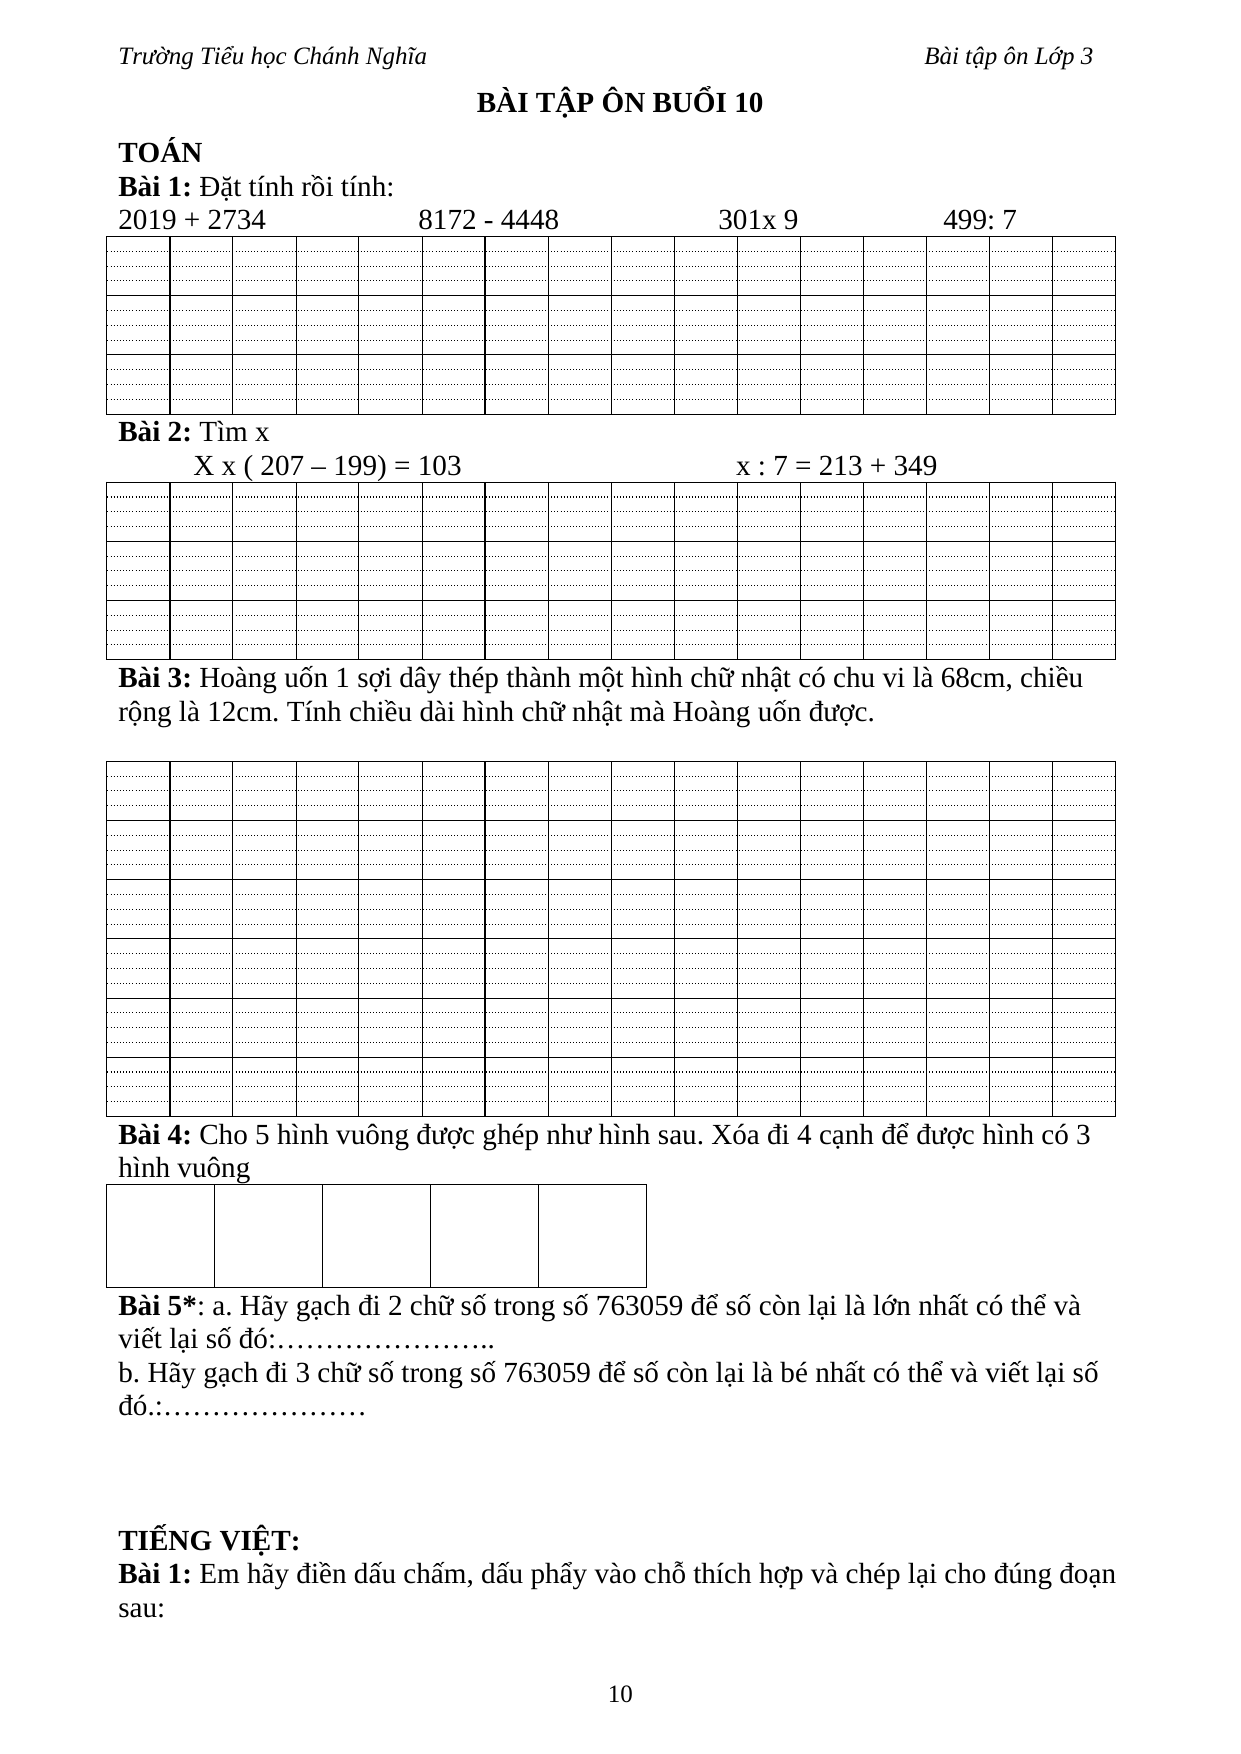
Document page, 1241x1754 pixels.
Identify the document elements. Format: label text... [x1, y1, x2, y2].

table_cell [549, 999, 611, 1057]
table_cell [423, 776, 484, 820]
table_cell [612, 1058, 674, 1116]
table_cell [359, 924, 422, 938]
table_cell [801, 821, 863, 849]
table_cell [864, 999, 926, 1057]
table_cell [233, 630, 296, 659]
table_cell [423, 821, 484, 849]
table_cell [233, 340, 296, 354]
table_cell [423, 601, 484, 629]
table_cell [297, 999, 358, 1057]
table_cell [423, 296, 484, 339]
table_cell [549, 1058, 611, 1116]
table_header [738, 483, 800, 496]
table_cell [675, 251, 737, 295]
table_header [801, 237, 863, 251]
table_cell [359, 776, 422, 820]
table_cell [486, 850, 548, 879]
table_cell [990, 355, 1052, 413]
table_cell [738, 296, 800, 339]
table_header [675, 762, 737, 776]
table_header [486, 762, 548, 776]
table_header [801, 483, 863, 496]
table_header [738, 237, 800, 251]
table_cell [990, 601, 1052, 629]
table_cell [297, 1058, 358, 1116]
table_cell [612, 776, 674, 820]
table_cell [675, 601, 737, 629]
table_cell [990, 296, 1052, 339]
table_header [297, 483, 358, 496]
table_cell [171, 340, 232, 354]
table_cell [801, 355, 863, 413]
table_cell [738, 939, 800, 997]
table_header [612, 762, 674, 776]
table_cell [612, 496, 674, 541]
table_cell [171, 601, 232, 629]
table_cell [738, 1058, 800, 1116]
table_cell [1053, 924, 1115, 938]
text Bài 5*: a. Hãy gạch đi 2 chữ số trong số 763059 để số còn lại là lớn nhất có thể và viết lại số đó:………………….. [118, 1288, 1122, 1355]
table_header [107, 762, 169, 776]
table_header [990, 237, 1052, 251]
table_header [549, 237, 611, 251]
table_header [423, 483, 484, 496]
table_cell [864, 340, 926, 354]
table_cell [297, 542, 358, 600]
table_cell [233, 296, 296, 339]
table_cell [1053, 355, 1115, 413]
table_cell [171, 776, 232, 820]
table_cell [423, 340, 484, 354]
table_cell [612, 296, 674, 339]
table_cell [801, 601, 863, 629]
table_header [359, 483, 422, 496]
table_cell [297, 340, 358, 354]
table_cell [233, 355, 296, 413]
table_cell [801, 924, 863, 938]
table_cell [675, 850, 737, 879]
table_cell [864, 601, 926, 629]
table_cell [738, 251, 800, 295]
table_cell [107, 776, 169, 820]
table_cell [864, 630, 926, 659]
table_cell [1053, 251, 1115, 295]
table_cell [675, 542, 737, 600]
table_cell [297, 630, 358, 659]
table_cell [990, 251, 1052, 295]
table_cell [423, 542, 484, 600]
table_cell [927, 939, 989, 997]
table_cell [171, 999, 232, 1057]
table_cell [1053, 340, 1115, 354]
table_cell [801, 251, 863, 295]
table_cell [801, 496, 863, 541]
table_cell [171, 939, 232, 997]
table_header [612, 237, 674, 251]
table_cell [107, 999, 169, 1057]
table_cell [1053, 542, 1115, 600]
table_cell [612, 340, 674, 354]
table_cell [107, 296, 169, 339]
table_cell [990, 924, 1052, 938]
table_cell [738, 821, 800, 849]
text Bài 1: Em hãy điền dấu chấm, dấu phẩy vào chỗ thích hợp và chép lại cho đúng đoạn sau: [118, 1556, 1122, 1623]
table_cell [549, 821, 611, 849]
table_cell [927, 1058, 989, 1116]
text BÀI TẬP ÔN BUỔI 10 [118, 85, 1122, 118]
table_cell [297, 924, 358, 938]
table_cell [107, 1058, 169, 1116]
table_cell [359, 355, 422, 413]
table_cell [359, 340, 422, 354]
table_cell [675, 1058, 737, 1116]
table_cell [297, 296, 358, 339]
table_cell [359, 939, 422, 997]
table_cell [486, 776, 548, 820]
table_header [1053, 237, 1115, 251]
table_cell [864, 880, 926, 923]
text Bài 1: Đặt tính rồi tính: [118, 169, 1122, 202]
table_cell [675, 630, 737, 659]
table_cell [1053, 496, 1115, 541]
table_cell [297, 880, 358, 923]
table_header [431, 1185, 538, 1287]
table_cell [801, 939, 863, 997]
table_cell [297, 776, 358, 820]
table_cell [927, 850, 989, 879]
text TOÁN [118, 135, 1122, 169]
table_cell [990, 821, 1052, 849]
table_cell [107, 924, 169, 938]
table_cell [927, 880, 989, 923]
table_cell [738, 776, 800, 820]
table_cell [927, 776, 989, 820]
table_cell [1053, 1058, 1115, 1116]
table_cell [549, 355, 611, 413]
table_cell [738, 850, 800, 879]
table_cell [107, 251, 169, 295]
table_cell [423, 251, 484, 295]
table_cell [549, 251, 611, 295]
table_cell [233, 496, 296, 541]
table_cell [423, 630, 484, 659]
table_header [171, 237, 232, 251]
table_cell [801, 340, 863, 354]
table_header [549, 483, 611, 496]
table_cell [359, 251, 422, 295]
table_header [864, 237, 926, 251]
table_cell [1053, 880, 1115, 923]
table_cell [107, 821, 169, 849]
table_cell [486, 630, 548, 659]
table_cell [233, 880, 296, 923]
text X x ( 207 – 199) = 103 x : 7 = 213 + 349 [118, 448, 1122, 482]
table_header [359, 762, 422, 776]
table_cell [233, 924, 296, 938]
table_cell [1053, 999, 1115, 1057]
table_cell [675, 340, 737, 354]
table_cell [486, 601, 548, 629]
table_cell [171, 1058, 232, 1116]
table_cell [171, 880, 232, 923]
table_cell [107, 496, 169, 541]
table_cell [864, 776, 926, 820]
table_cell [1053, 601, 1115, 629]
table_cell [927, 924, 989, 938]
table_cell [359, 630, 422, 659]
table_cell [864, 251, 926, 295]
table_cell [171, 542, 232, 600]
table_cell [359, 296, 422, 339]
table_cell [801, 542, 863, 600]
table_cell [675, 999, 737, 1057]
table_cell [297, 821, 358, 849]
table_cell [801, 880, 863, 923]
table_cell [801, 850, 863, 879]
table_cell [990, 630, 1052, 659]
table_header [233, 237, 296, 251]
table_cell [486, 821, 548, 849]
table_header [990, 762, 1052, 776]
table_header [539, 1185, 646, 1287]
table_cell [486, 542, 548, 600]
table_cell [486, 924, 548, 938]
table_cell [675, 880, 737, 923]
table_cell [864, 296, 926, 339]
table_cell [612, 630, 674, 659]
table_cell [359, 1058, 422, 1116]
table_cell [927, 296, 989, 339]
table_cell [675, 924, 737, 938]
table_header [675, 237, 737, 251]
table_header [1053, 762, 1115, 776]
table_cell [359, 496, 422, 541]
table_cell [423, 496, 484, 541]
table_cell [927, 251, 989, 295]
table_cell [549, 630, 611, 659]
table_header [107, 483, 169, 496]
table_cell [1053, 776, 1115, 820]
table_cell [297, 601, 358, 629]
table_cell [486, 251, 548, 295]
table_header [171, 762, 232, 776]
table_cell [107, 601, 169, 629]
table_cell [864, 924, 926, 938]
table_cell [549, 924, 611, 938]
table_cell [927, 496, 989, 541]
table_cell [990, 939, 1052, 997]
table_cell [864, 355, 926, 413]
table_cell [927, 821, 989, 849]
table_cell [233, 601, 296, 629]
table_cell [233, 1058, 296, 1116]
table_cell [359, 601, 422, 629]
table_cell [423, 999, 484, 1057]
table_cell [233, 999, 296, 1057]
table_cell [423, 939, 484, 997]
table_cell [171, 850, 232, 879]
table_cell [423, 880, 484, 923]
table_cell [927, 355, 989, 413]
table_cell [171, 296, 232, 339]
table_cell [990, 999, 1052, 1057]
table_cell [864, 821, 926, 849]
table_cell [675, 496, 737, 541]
text b. Hãy gạch đi 3 chữ số trong số 763059 để số còn lại là bé nhất có thể và viết lại số đó.:………………… [118, 1355, 1122, 1422]
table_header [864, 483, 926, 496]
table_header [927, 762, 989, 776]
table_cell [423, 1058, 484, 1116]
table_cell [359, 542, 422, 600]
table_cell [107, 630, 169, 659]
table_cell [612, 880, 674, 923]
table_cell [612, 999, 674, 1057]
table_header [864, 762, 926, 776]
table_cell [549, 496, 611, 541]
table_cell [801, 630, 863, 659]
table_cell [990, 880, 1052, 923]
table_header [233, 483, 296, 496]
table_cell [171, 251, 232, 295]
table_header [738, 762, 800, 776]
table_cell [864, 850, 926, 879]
text Tiếng Việt: [118, 1523, 1122, 1556]
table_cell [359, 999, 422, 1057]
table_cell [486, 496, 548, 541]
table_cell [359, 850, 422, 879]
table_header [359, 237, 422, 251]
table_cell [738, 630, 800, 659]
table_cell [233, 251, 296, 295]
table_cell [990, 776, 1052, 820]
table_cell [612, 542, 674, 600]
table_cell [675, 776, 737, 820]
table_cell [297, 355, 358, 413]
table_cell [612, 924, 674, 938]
text 2019 + 2734 8172 - 4448 301x 9 499: 7 [118, 202, 1122, 236]
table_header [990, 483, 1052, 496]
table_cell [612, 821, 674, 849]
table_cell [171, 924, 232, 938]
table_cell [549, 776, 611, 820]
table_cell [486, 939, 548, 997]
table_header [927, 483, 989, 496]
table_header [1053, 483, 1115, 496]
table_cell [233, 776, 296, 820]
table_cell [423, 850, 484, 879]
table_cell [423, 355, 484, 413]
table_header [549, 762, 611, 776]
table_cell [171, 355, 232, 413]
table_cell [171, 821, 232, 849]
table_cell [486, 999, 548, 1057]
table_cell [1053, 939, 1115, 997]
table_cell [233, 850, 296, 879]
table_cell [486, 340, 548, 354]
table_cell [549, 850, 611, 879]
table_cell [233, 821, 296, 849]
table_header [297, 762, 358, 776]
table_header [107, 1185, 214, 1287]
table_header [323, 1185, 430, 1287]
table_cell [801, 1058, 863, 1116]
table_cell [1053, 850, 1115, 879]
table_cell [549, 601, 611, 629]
text Bài 2: Tìm x [118, 414, 1122, 448]
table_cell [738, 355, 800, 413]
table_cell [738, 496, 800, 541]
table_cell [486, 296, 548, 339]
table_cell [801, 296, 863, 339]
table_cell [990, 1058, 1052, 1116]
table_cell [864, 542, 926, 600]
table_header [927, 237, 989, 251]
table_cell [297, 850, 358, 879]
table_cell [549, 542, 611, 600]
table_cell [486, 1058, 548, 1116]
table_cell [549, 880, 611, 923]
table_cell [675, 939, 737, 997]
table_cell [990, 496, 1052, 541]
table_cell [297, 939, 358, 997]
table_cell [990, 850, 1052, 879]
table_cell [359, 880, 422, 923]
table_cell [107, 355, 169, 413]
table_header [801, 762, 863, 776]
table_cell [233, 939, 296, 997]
text Bài 4: Cho 5 hình vuông được ghép như hình sau. Xóa đi 4 cạnh để được hình có 3 hình vuông [118, 1117, 1122, 1184]
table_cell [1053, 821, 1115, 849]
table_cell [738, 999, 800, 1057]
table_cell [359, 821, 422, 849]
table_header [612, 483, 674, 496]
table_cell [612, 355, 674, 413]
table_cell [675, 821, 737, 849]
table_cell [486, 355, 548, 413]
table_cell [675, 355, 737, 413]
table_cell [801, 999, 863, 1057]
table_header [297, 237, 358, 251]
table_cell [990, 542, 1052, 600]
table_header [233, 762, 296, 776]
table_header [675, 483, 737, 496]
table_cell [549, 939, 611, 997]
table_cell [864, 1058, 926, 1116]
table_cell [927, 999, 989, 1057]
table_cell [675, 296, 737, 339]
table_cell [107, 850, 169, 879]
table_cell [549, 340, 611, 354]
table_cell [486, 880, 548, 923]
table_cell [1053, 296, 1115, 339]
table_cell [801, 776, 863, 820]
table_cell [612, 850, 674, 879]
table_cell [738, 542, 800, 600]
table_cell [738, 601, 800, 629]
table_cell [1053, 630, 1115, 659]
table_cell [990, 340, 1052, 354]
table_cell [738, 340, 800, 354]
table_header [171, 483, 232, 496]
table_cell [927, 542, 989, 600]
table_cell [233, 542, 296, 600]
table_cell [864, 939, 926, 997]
text Bài 3: Hoàng uốn 1 sợi dây thép thành một hình chữ nhật có chu vi là 68cm, chiều rộng là 12cm. Tính chiều dài hình chữ nhật mà Hoàng uốn được. [118, 660, 1122, 727]
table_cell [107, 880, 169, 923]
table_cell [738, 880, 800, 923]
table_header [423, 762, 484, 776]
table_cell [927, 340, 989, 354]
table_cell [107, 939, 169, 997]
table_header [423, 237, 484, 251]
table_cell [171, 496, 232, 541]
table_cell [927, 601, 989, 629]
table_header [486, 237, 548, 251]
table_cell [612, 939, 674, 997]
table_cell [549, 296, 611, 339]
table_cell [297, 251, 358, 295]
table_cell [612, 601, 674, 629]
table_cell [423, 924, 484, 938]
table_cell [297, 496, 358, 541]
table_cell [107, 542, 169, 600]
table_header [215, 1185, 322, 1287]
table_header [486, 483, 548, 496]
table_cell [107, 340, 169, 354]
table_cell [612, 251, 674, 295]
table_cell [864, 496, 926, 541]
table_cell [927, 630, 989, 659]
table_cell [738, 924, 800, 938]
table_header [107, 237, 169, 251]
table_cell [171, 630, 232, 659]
